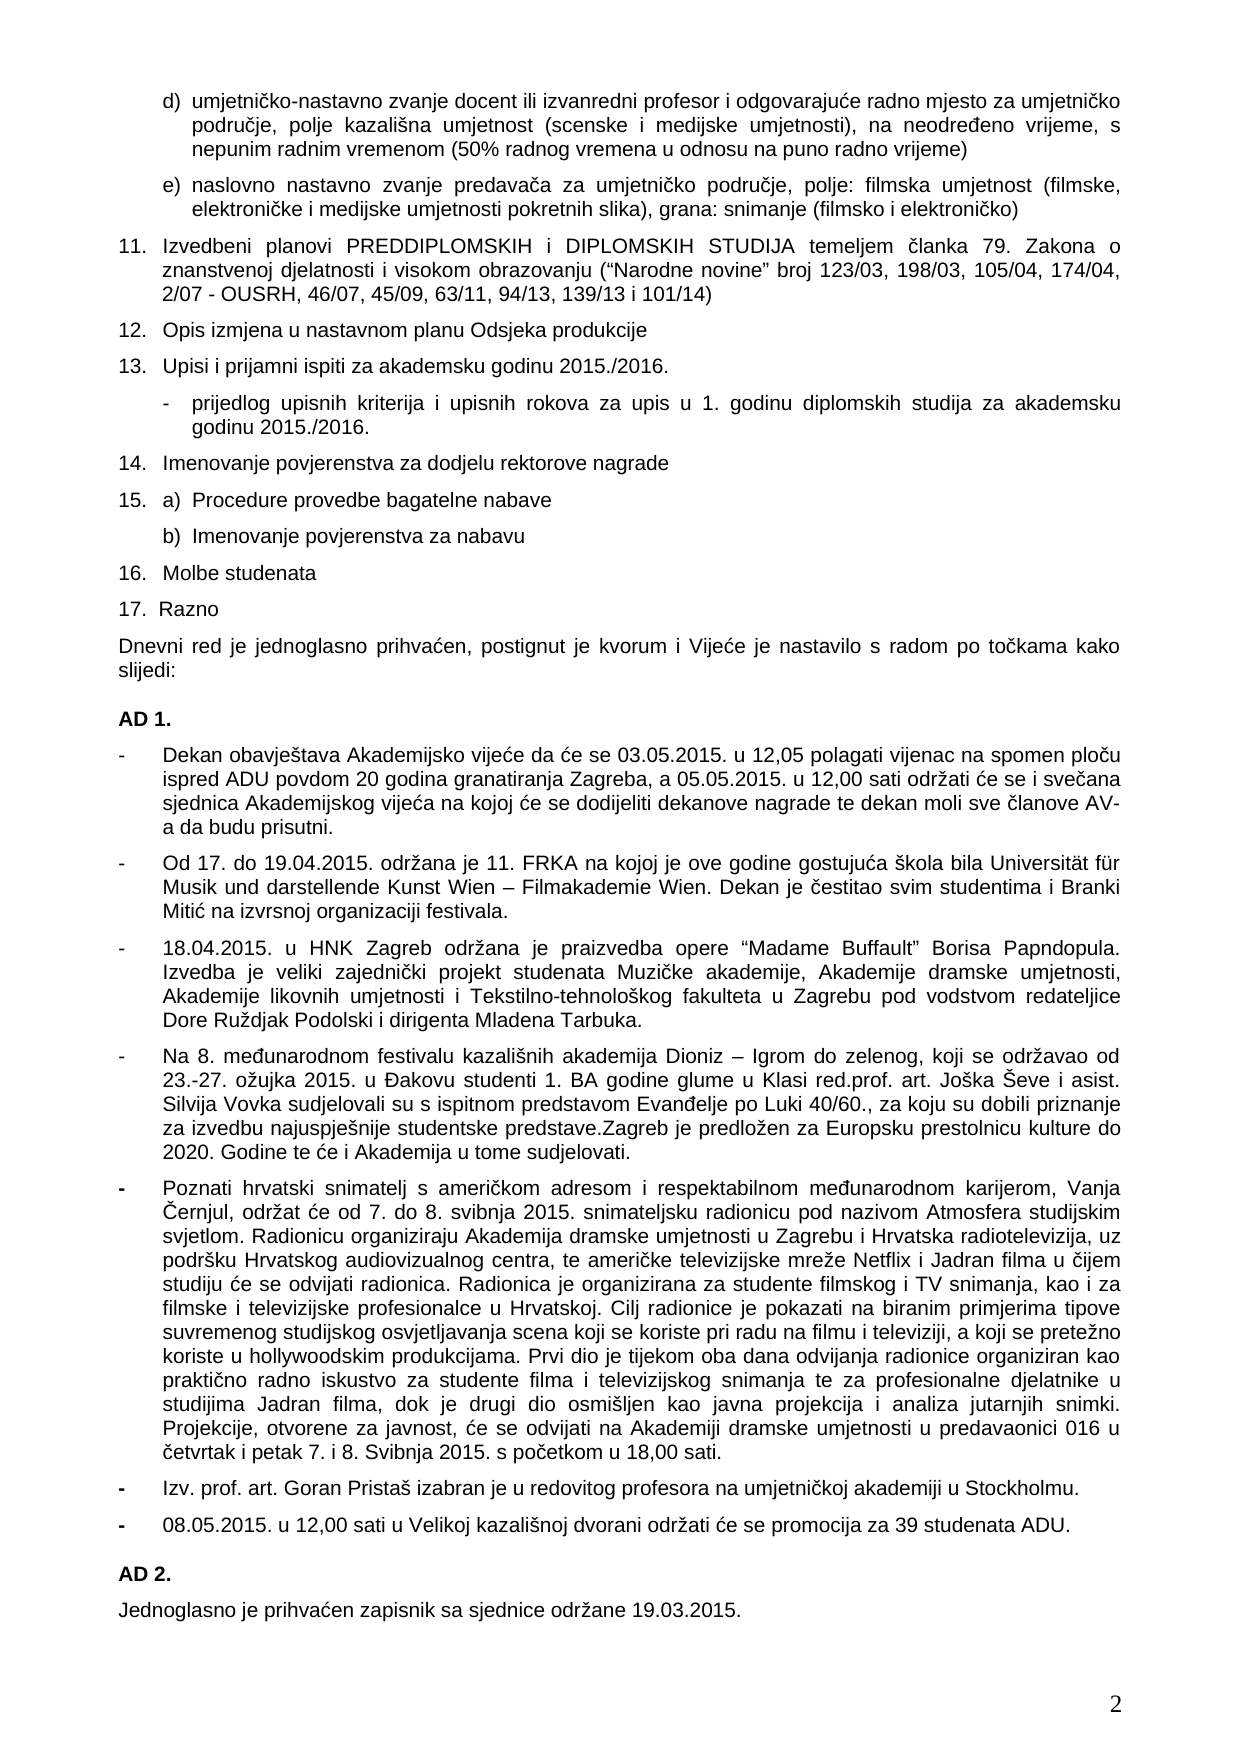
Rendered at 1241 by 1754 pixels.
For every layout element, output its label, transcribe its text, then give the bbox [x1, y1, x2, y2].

list 13. Upisi i prijamni ispiti za akademsku godinu 2015./2016. [118, 354, 1122, 378]
list - prijedlog upisnih kriterija i upisnih rokova za upis u 1. godinu diplomskih studija za akademsku godinu 2015./2016. [118, 391, 1122, 439]
text AD 2. [118, 1562, 1122, 1586]
list Dnevni red je jednoglasno prihvaćen, postignut je kvorum i Vijeće je nastavilo s radom po točkama kako slijedi: [118, 633, 1122, 681]
list Poznati hrvatski snimatelj s američkom adresom i respektabilnom međunarodnom karijerom, Vanja Černjul, održat će od 7. do 8. svibnja 2015. snimateljsku radionicu pod nazivom Atmosfera studijskim svjetlom. Radionicu organiziraju Akademija dramske umjetnosti u Zagrebu i Hrvatska radiotelevizija, uz podršku Hrvatskog audiovizualnog centra, te američke televizijske mreže Netflix i Jadran filma u čijem studiju će se odvijati radionica. Radionica je organizirana za studente filmskog i TV snimanja, kao i za filmske i televizijske profesionalce u Hrvatskoj. Cilj radionice je pokazati na biranim primjerima tipove suvremenog studijskog osvjetljavanja scena koji se koriste pri radu na filmu i televiziji, a koji se pretežno koriste u hollywoodskim produkcijama. Prvi dio je tijekom oba dana odvijanja radionice organiziran kao praktično radno iskustvo za studente filma i televizijskog snimanja te za profesionalne djelatnike u studijima Jadran filma, dok je drugi dio osmišljen kao javna projekcija i analiza jutarnjih snimki. Projekcije, otvorene za javnost, će se odvijati na Akademiji dramske umjetnosti u predavaonici 016 u četvrtak i petak 7. i 8. Svibnja 2015. s početkom u 18,00 sati. [118, 1176, 1122, 1464]
list 14. Imenovanje povjerenstva za dodjelu rektorove nagrade [118, 451, 1122, 475]
list 16. Molbe studenata [118, 561, 1122, 584]
list 17. Razno [118, 597, 1122, 621]
text Jednoglasno je prihvaćen zapisnik sa sjednice održane 19.03.2015. [118, 1598, 1122, 1622]
list Od 17. do 19.04.2015. održana je 11. FRKA na kojoj je ove godine gostujuća škola bila Universität für Musik und darstellende Kunst Wien – Filmakademie Wien. Dekan je čestitao svim studentima i Branki Mitić na izvrsnoj organizaciji festivala. [118, 851, 1122, 923]
list Izv. prof. art. Goran Pristaš izabran je u redovitog profesora na umjetničkoj akademiji u Stockholmu. [118, 1476, 1122, 1500]
list b) Imenovanje povjerenstva za nabavu [118, 524, 1122, 548]
text AD 1. [118, 706, 1122, 730]
list 11. Izvedbeni planovi PREDDIPLOMSKIH i DIPLOMSKIH STUDIJA temeljem članka 79. Zakona o znanstvenoj djelatnosti i visokom obrazovanju (“Narodne novine” broj 123/03, 198/03, 105/04, 174/04, 2/07 - OUSRH, 46/07, 45/09, 63/11, 94/13, 139/13 i 101/14) [118, 233, 1122, 305]
list d) umjetničko-nastavno zvanje docent ili izvanredni profesor i odgovarajuće radno mjesto za umjetničko područje, polje kazališna umjetnost (scenske i medijske umjetnosti), na neodređeno vrijeme, s nepunim radnim vremenom (50% radnog vremena u odnosu na puno radno vrijeme) [118, 89, 1122, 161]
list e) naslovno nastavno zvanje predavača za umjetničko područje, polje: filmska umjetnost (filmske, elektroničke i medijske umjetnosti pokretnih slika), grana: snimanje (filmsko i elektroničko) [118, 173, 1122, 221]
list 08.05.2015. u 12,00 sati u Velikoj kazališnoj dvorani održati će se promocija za 39 studenata ADU. [118, 1513, 1122, 1537]
list 12. Opis izmjena u nastavnom planu Odsjeka produkcije [118, 318, 1122, 342]
list Dekan obavještava Akademijsko vijeće da će se 03.05.2015. u 12,05 polagati vijenac na spomen ploču ispred ADU povdom 20 godina granatiranja Zagreba, a 05.05.2015. u 12,00 sati održati će se i svečana sjednica Akademijskog vijeća na kojoj će se dodijeliti dekanove nagrade te dekan moli sve članove AV-a da budu prisutni. [118, 743, 1122, 839]
list 18.04.2015. u HNK Zagreb održana je praizvedba opere “Madame Buffault” Borisa Papndopula. Izvedba je veliki zajednički projekt studenata Muzičke akademije, Akademije dramske umjetnosti, Akademije likovnih umjetnosti i Tekstilno-tehnološkog fakulteta u Zagrebu pod vodstvom redateljice Dore Ruždjak Podolski i dirigenta Mladena Tarbuka. [118, 936, 1122, 1031]
list Na 8. međunarodnom festivalu kazališnih akademija Dioniz – Igrom do zelenog, koji se održavao od 23.-27. ožujka 2015. u Đakovu studenti 1. BA godine glume u Klasi red.prof. art. Joška Ševe i asist. Silvija Vovka sudjelovali su s ispitnom predstavom Evanđelje po Luki 40/60., za koju su dobili priznanje za izvedbu najuspješnije studentske predstave.Zagreb je predložen za Europsku prestolnicu kulture do 2020. Godine te će i Akademija u tome sudjelovati. [118, 1044, 1122, 1164]
list 15. a) Procedure provedbe bagatelne nabave [118, 488, 1122, 512]
